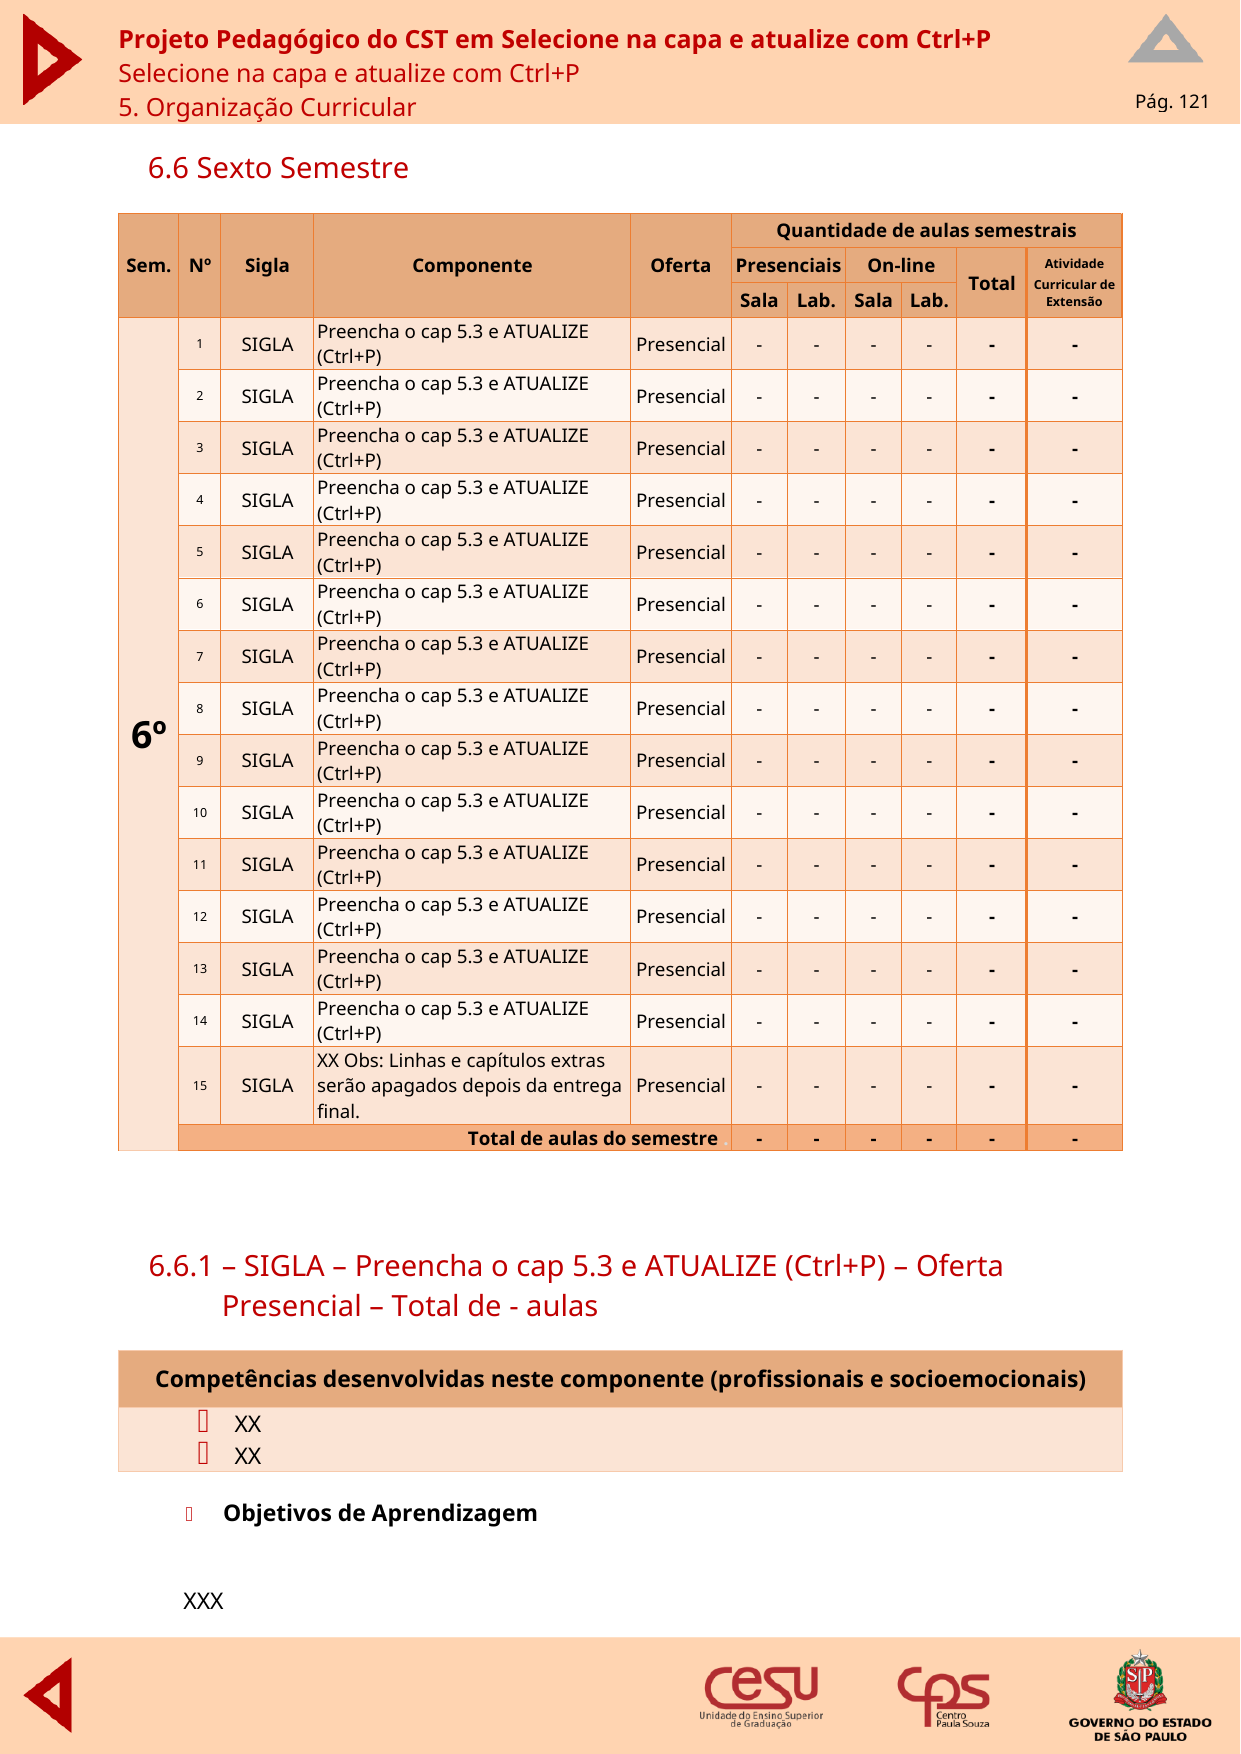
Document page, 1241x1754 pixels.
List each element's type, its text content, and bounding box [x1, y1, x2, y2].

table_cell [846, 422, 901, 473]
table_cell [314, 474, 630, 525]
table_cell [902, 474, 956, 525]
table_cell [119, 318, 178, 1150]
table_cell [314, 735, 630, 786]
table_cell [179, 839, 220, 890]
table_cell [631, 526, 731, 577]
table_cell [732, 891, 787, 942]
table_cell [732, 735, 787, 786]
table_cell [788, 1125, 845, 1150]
subtitle Sexto Semestre [148, 148, 1122, 187]
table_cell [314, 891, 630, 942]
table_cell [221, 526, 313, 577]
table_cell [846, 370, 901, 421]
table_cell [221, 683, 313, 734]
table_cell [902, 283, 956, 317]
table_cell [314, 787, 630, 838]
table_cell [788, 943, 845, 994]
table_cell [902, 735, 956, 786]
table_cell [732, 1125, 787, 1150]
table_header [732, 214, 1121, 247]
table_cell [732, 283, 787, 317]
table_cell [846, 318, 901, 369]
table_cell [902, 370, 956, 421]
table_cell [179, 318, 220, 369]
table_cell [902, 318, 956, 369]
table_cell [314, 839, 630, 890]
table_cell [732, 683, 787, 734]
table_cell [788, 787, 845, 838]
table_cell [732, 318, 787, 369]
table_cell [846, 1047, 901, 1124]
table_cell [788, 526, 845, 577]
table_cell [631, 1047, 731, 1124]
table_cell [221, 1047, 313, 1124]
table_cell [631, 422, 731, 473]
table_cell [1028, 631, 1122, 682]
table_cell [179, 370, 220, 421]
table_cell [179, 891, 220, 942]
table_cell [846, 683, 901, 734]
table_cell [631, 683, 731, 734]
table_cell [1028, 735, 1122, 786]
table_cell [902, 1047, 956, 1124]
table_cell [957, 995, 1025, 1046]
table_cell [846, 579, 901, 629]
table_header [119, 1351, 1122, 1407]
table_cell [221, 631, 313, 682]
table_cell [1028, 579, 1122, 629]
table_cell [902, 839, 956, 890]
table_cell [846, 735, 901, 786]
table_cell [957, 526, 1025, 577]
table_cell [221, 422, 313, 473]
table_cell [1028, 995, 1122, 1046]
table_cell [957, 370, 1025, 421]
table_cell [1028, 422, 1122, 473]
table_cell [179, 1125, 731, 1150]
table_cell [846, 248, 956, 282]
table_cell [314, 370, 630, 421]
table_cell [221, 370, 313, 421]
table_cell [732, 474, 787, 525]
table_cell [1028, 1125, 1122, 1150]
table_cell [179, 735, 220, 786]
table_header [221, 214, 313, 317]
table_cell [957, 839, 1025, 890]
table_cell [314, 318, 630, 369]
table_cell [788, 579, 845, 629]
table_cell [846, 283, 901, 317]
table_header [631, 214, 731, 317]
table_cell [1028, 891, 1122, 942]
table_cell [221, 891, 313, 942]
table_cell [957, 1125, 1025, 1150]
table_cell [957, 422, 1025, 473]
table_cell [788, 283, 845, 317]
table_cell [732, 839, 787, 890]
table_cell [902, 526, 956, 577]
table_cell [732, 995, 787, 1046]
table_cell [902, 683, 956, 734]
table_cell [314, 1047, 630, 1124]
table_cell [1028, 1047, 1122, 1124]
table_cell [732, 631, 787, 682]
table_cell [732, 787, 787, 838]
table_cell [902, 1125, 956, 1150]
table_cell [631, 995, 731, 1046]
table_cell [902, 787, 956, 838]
picture [0, 0, 1241, 1754]
text XXX [118, 1585, 1122, 1616]
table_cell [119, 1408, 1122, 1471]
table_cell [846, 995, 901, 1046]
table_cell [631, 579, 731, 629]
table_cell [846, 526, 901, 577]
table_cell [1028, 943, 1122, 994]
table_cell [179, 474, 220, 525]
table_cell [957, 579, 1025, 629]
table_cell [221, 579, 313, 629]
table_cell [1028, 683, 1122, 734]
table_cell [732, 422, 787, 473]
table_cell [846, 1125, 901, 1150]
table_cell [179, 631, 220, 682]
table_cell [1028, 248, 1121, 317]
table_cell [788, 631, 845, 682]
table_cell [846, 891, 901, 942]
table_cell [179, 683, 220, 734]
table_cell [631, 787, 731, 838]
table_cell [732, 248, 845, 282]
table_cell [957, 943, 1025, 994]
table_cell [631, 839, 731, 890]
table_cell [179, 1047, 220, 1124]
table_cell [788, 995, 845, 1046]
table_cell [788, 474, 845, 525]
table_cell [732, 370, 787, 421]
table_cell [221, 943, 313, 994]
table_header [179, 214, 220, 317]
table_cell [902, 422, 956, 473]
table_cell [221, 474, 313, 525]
subtitle – SIGLA – Preencha o cap 5.3 e ATUALIZE (Ctrl+P) – Oferta Presencial – Total de - aulas [222, 1245, 1122, 1324]
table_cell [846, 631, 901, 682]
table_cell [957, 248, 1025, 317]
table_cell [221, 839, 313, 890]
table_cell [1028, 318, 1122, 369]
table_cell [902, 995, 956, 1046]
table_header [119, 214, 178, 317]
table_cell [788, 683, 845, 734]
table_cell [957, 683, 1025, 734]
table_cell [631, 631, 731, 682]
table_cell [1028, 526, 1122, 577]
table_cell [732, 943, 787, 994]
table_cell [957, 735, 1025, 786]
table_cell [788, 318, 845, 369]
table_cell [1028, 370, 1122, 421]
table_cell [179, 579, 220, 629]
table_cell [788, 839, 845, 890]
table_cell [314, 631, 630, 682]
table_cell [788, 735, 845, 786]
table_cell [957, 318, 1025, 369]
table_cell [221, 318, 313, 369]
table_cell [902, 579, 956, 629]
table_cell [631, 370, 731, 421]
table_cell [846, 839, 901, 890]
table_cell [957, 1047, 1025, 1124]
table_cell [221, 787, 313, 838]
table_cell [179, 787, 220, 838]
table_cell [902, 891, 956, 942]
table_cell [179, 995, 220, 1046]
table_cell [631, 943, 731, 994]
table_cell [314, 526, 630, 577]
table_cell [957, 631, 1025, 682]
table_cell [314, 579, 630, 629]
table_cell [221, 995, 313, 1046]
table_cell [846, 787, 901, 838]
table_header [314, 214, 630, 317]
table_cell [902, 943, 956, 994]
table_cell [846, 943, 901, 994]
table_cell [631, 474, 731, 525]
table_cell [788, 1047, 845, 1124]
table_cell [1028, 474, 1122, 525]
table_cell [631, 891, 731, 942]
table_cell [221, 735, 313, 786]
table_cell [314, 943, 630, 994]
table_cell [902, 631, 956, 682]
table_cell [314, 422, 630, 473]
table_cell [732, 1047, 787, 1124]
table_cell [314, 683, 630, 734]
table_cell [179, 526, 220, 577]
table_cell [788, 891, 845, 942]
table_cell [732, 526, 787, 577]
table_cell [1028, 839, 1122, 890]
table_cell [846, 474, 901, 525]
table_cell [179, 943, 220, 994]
text Objetivos de Aprendizagem [185, 1497, 1122, 1528]
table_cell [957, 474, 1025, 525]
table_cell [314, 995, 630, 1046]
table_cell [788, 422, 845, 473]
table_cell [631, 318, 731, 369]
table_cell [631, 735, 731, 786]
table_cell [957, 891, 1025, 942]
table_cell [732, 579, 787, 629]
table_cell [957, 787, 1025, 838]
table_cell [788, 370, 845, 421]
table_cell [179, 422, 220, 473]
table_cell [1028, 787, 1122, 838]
